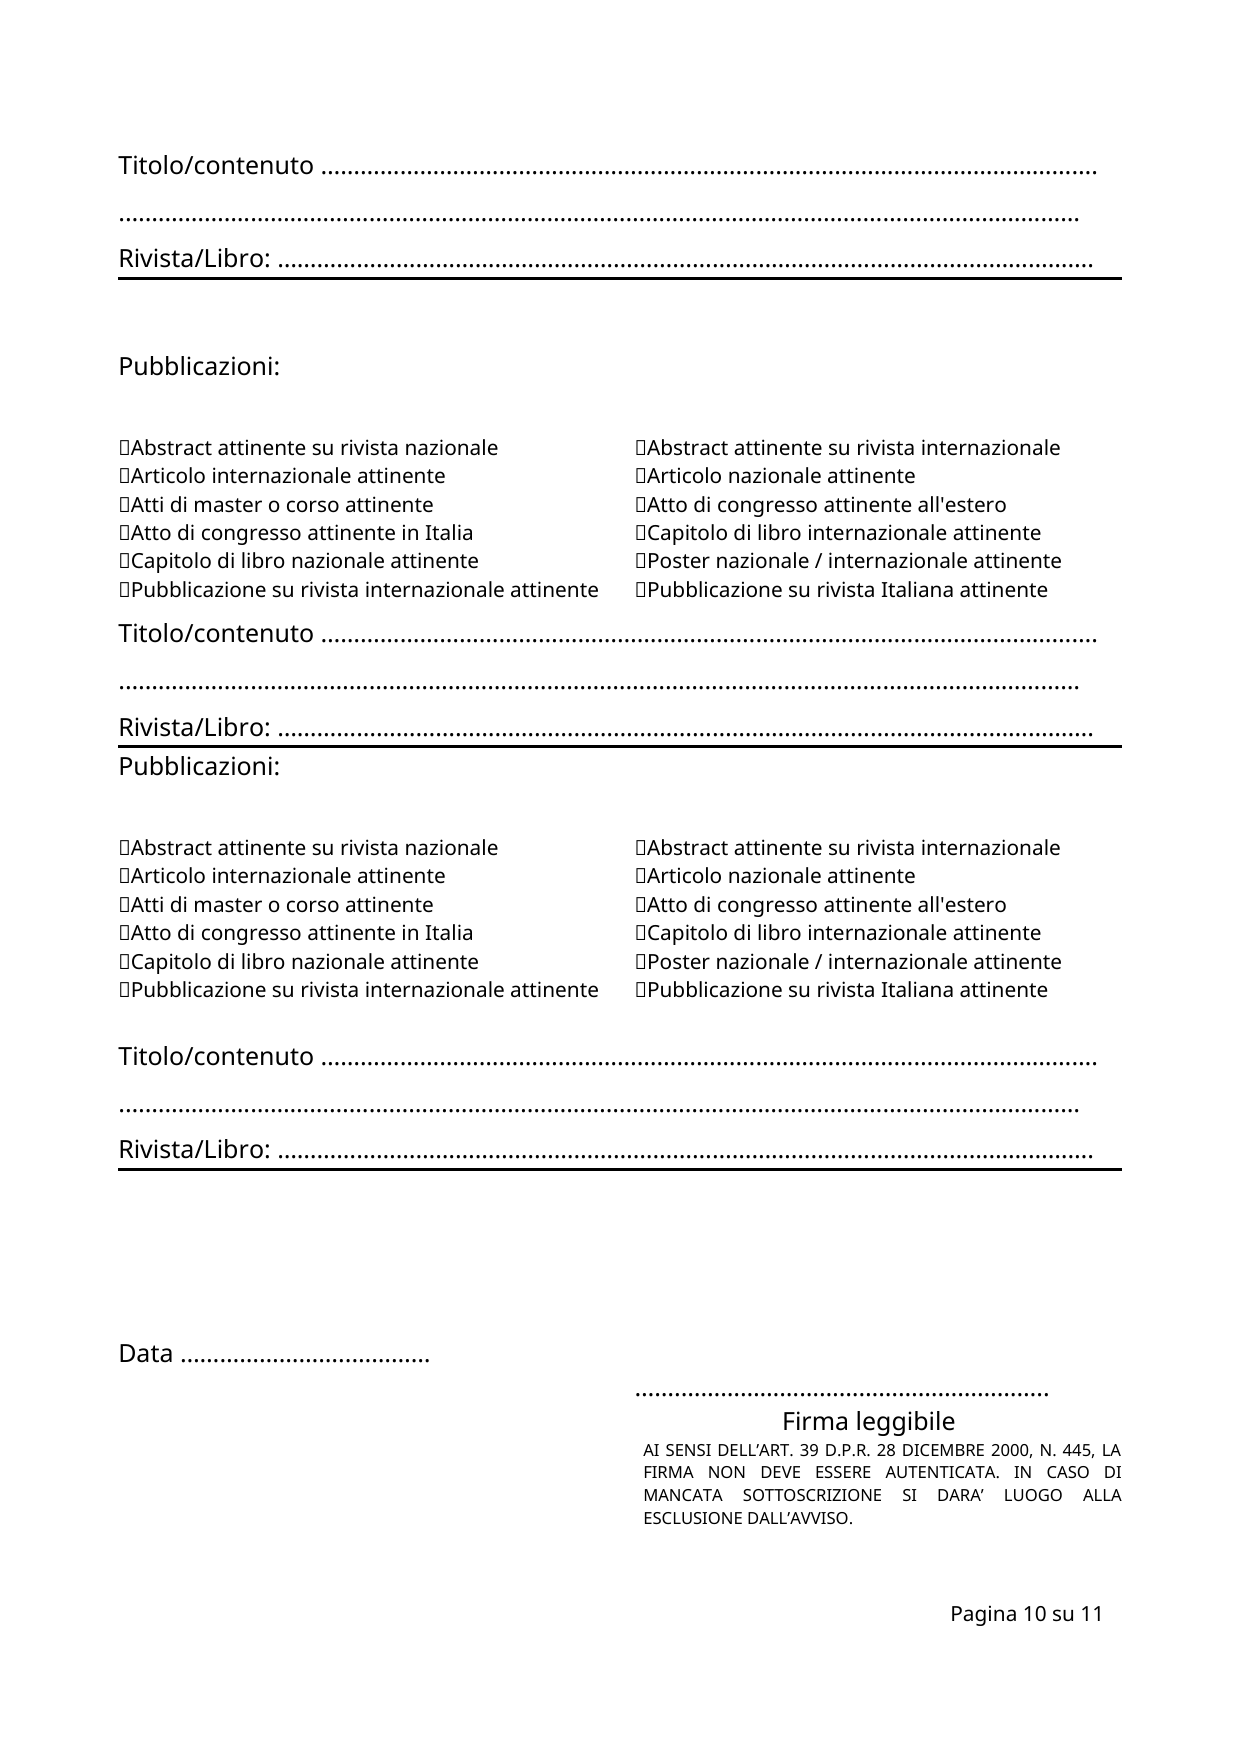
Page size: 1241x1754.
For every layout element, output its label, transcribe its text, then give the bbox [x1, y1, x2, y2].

text Data ……………………..………… [118, 1336, 1122, 1370]
text Capitolo di libro nazionale attinente Poster nazionale / internazionale attinente [118, 947, 1122, 975]
text .……………….……………………………………………………………………………………………………………… [118, 1086, 1122, 1120]
text …….……………………………………………….. Firma leggibile [118, 1370, 1122, 1438]
text Titolo/contenuto ………………………………………………………………………………………………………. [118, 148, 1122, 182]
text Abstract attinente su rivista nazionale Abstract attinente su rivista internazionale [118, 433, 1122, 461]
text Rivista/Libro: ……………………………………………………………………………………………………………. [118, 241, 1122, 277]
text Rivista/Libro: ……………………………………………………………………………………………………………. [118, 709, 1122, 745]
text Titolo/contenuto ………………………………………………………………………………………………………. [118, 616, 1122, 650]
text AI SENSI DELL’ART. 39 D.P.R. 28 DICEMBRE 2000, N. 445, LA FIRMA NON DEVE ESSERE AUTENTICATA. IN CASO DI MANCATA SOTTOSCRIZIONE SI DARA’ LUOGO ALLA ESCLUSIONE DALL’AVVISO. [643, 1438, 1122, 1529]
text Pubblicazioni: [118, 748, 1122, 782]
text Articolo internazionale attinente Articolo nazionale attinente [118, 862, 1122, 890]
text Rivista/Libro: ……………………………………………………………………………………………………………. [118, 1132, 1122, 1168]
text Pubblicazione su rivista internazionale attinente Pubblicazione su rivista Italiana attinente [118, 975, 1122, 1004]
text Pubblicazione su rivista internazionale attinente Pubblicazione su rivista Italiana attinente [118, 575, 1122, 603]
text Atto di congresso attinente in Italia Capitolo di libro internazionale attinente [118, 918, 1122, 947]
text .……………….……………………………………………………………………………………………………………… [118, 663, 1122, 697]
text Abstract attinente su rivista nazionale Abstract attinente su rivista internazionale [118, 833, 1122, 862]
text Articolo internazionale attinente Articolo nazionale attinente [118, 461, 1122, 490]
text Atti di master o corso attinente Atto di congresso attinente all'estero [118, 890, 1122, 918]
text Atto di congresso attinente in Italia Capitolo di libro internazionale attinente [118, 518, 1122, 547]
text Atti di master o corso attinente Atto di congresso attinente all'estero [118, 490, 1122, 518]
text .……………….……………………………………………………………………………………………………………… [118, 194, 1122, 228]
text Pubblicazioni: [118, 348, 1122, 382]
text Titolo/contenuto ………………………………………………………………………………………………………. [118, 1039, 1122, 1073]
text Capitolo di libro nazionale attinente Poster nazionale / internazionale attinente [118, 547, 1122, 575]
